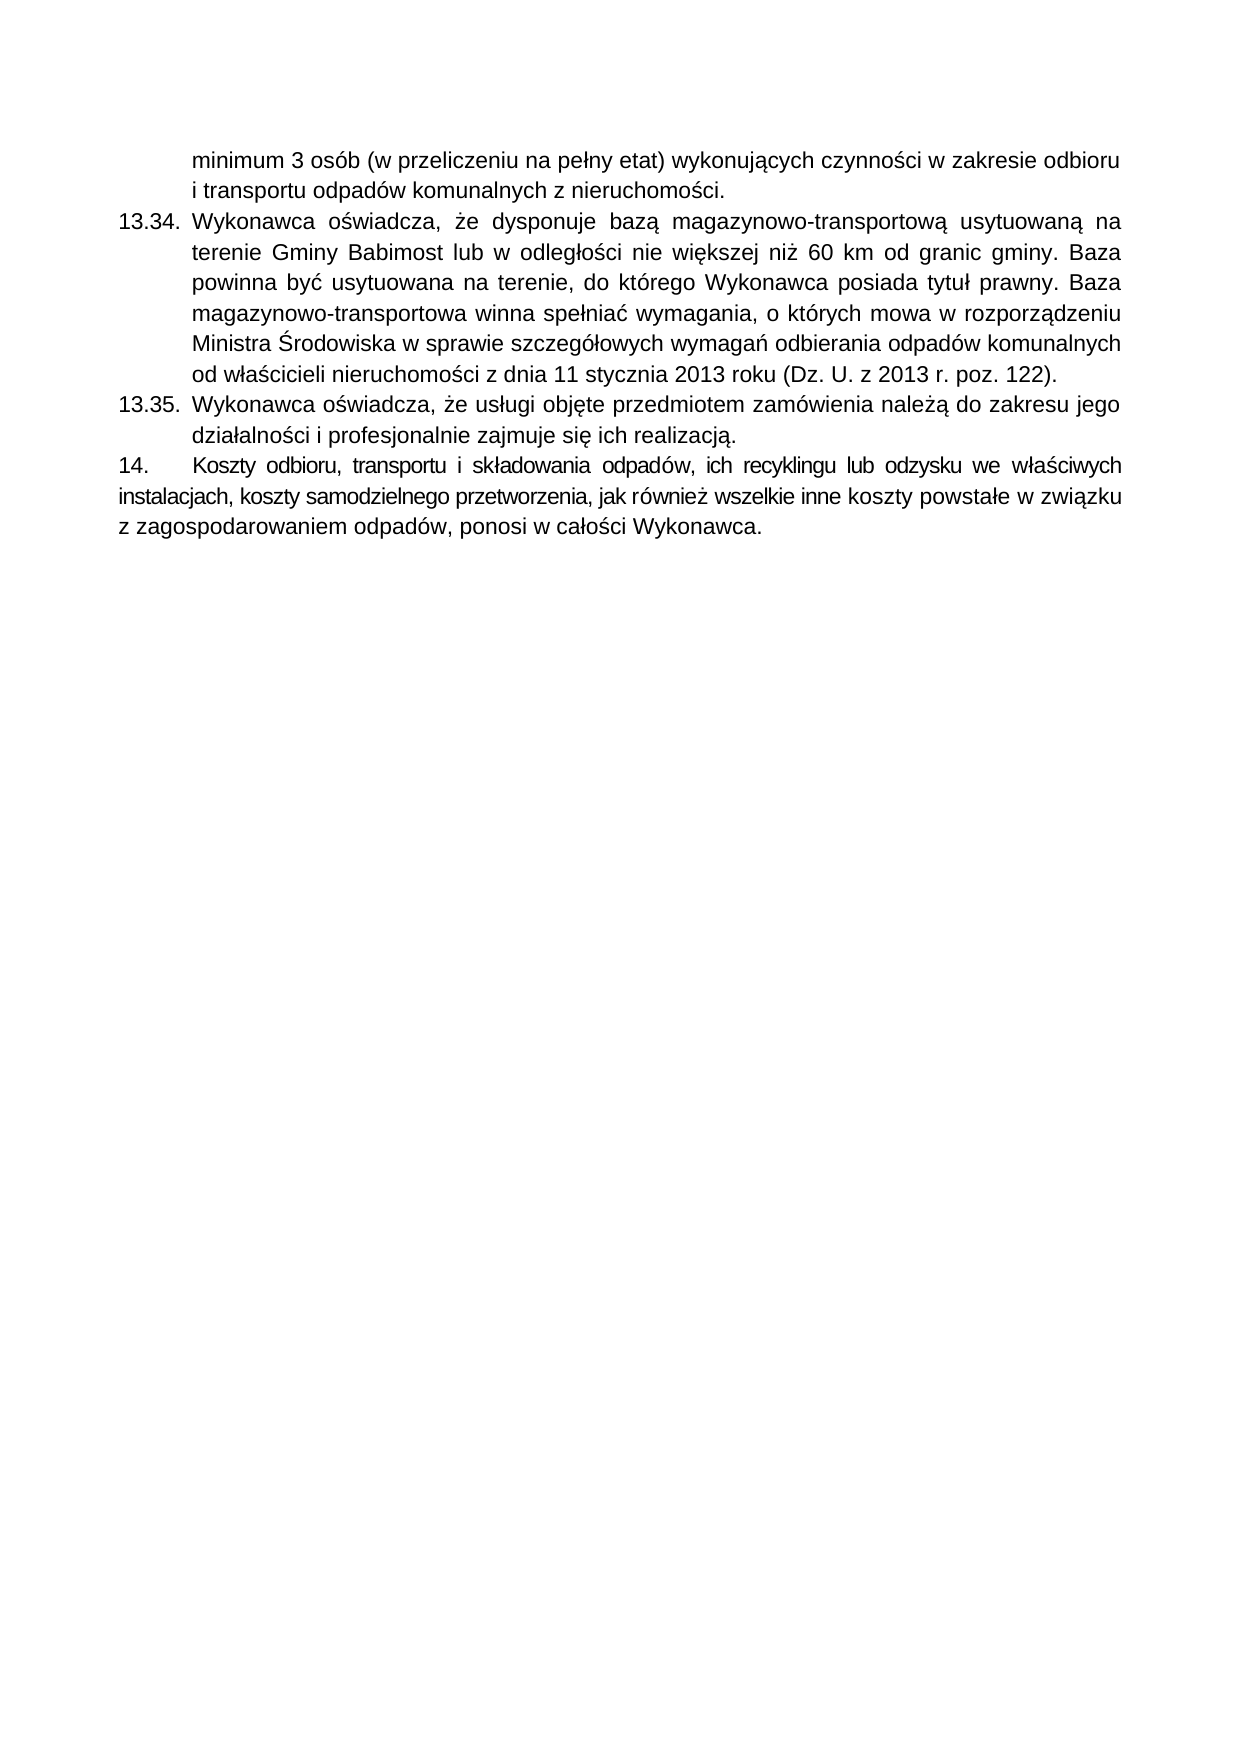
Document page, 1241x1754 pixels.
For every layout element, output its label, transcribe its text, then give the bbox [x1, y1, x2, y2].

list Wykonawca oświadcza, że dysponuje bazą magazynowo-transportową usytuowaną na terenie Gminy Babimost lub w odległości nie większej niż 60 km od granic gminy. Baza powinna być usytuowana na terenie, do którego Wykonawca posiada tytuł prawny. Baza magazynowo-transportowa winna spełniać wymagania, o których mowa w rozporządzeniu Ministra Środowiska w sprawie szczegółowych wymagań odbierania odpadów komunalnych od właścicieli nieruchomości z dnia 11 stycznia 2013 roku (Dz. U. z 2013 r. poz. 122). [118, 205, 1121, 388]
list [118, 144, 1120, 205]
text 14. Koszty odbioru, transportu i składowania odpadów, ich recyklingu lub odzysku we właściwych instalacjach, koszty samodzielnego przetworzenia, jak również wszelkie inne koszty powstałe w związku z zagospodarowaniem odpadów, ponosi w całości Wykonawca. [118, 449, 1122, 541]
list Wykonawca oświadcza, że usługi objęte przedmiotem zamówienia należą do zakresu jego działalności i profesjonalnie zajmuje się ich realizacją. [118, 388, 1121, 449]
